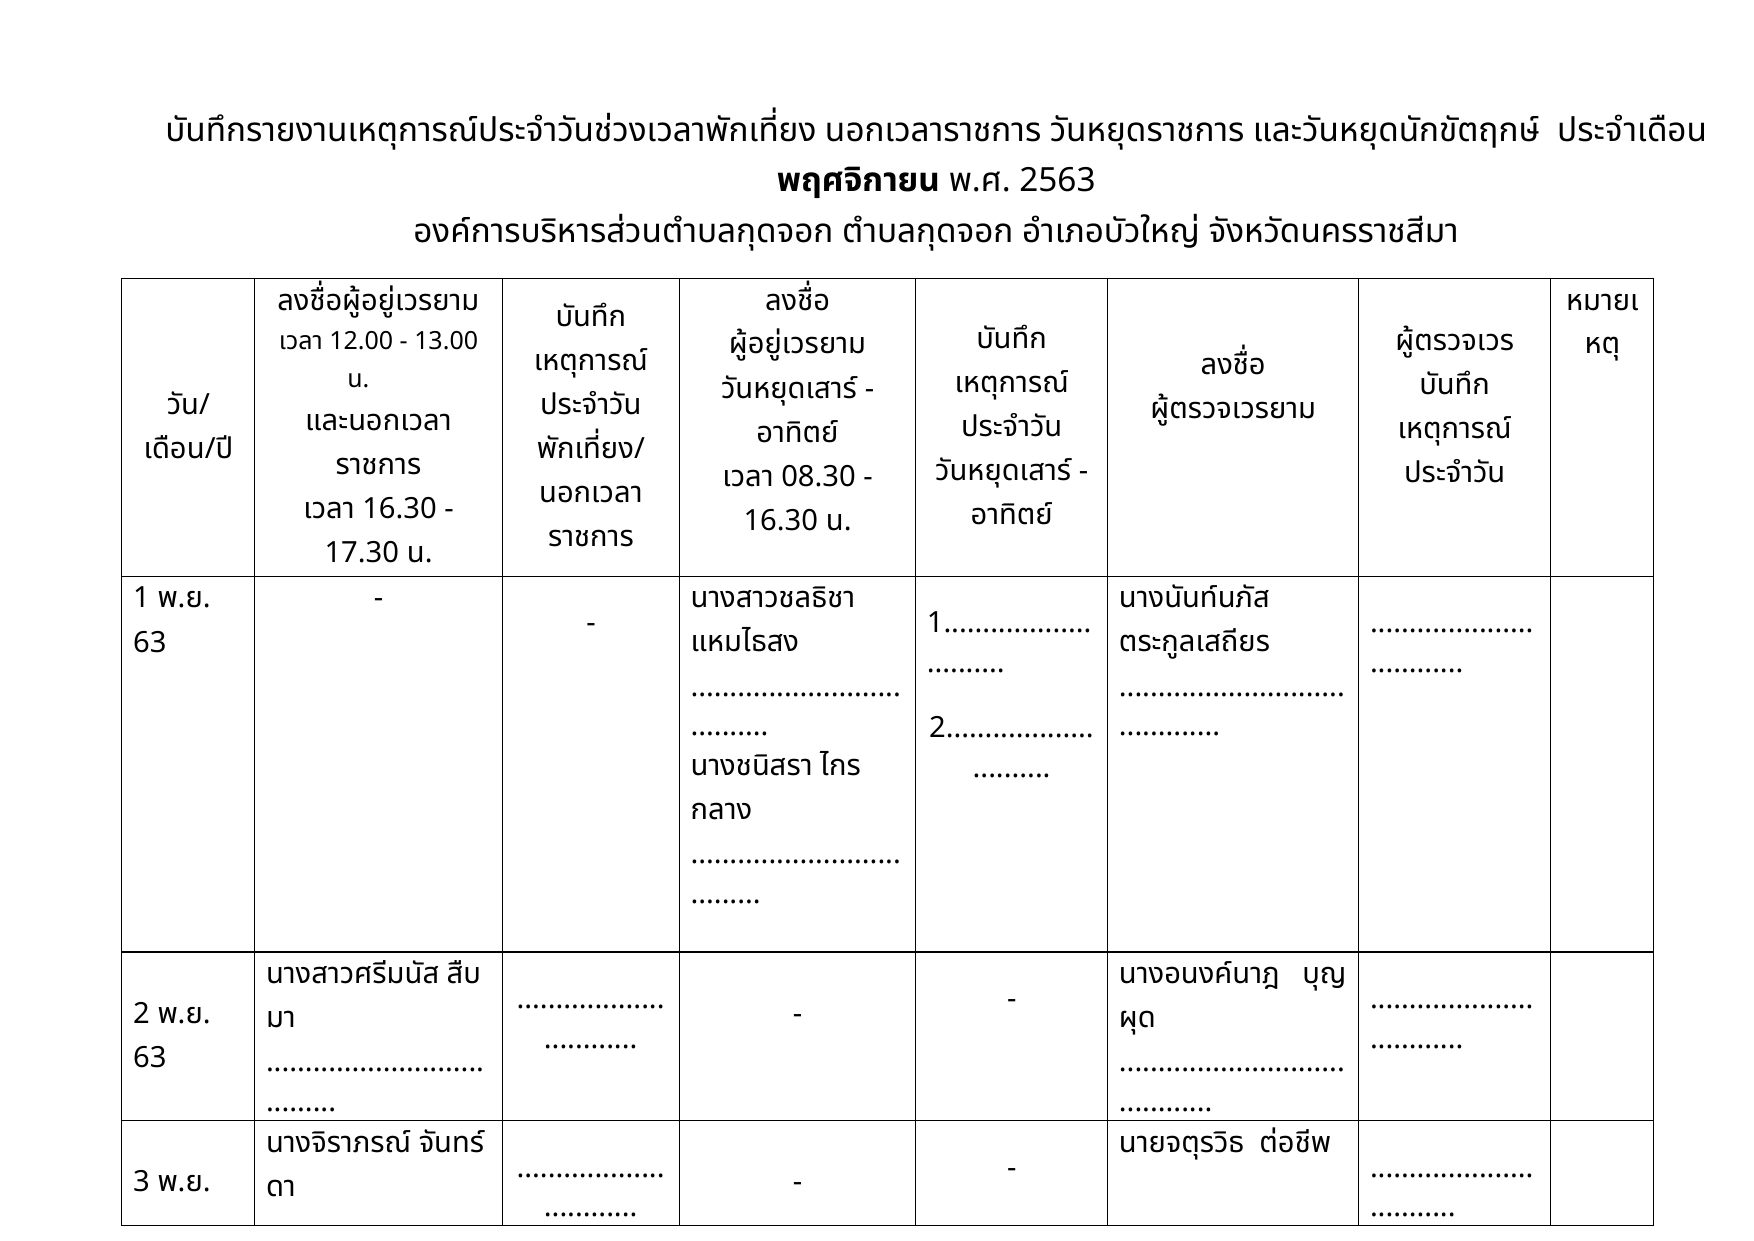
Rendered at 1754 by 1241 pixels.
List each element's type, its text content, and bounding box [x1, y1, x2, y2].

table_cell [1551, 1121, 1653, 1225]
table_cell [1359, 1121, 1550, 1225]
table_header ผู้ตรวจเวร บันทึกเหตุการณ์ประจำวัน [1359, 279, 1550, 576]
table_header วัน/เดือน/ปี [122, 279, 254, 576]
table_header ลงชื่อ ผู้ตรวจเวรยาม [1108, 279, 1358, 576]
table_cell 1 พ.ย. 63 [122, 577, 254, 951]
table_cell - [916, 953, 1107, 1120]
table_cell ................................. [1359, 953, 1550, 1120]
table_header ลงชื่อ ผู้อยู่เวรยาม วันหยุดเสาร์ - อาทิตย์ เวลา 08.30 - 16.30 น. [680, 279, 915, 576]
table_cell [1551, 953, 1653, 1120]
table_cell นางสาวชลธิชา แหมไธสง ..................................... นางชนิสรา ไกรกลาง .................................... [680, 577, 915, 951]
table_cell 1............................. 2............................. [916, 577, 1107, 951]
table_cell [503, 1121, 679, 1225]
table_cell - [680, 953, 915, 1120]
table_cell - [916, 1121, 1107, 1225]
table_cell นางนันท์นภัส ตระกูลเสถียร .......................................... [1108, 577, 1358, 951]
table_cell [1551, 577, 1653, 951]
table_cell - [680, 1121, 915, 1225]
text บันทึกรายงานเหตุการณ์ประจำวันช่วงเวลาพักเที่ยง นอกเวลาราชการ วันหยุดราชการ และวันหยุดนักขัตฤกษ์ ประจำเดือนพฤศจิกายน พ.ศ. 2563 [133, 106, 1739, 207]
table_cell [1108, 1121, 1358, 1225]
table_header ลงชื่อผู้อยู่เวรยาม เวลา 12.00 - 13.00 น. และนอกเวลาราชการ เวลา 16.30 - 17.30 น. [255, 279, 502, 576]
table_cell 2 พ.ย. 63 [122, 953, 254, 1120]
table_header บันทึกเหตุการณ์ประจำวัน พักเที่ยง/นอกเวลาราชการ [503, 279, 679, 576]
table_cell ................................. [1359, 577, 1550, 951]
table_header บันทึกเหตุการณ์ประจำวัน วันหยุดเสาร์ - อาทิตย์ [916, 279, 1107, 576]
table_cell - [503, 577, 679, 951]
table_header หมายเหตุ [1551, 279, 1653, 576]
table_cell นางจิราภรณ์ จันทร์ดา ..................................... [255, 1121, 502, 1225]
table_cell 3 พ.ย. 63 [122, 1121, 254, 1225]
table_cell นางอนงค์นาฎ บุญผุด ......................................... [1108, 953, 1358, 1120]
text องค์การบริหารส่วนตำบลกุดจอก ตำบลกุดจอก อำเภอบัวใหญ่ จังหวัดนครราชสีมา [133, 207, 1739, 257]
table_cell ............................... [503, 953, 679, 1120]
table_cell - [255, 577, 502, 951]
